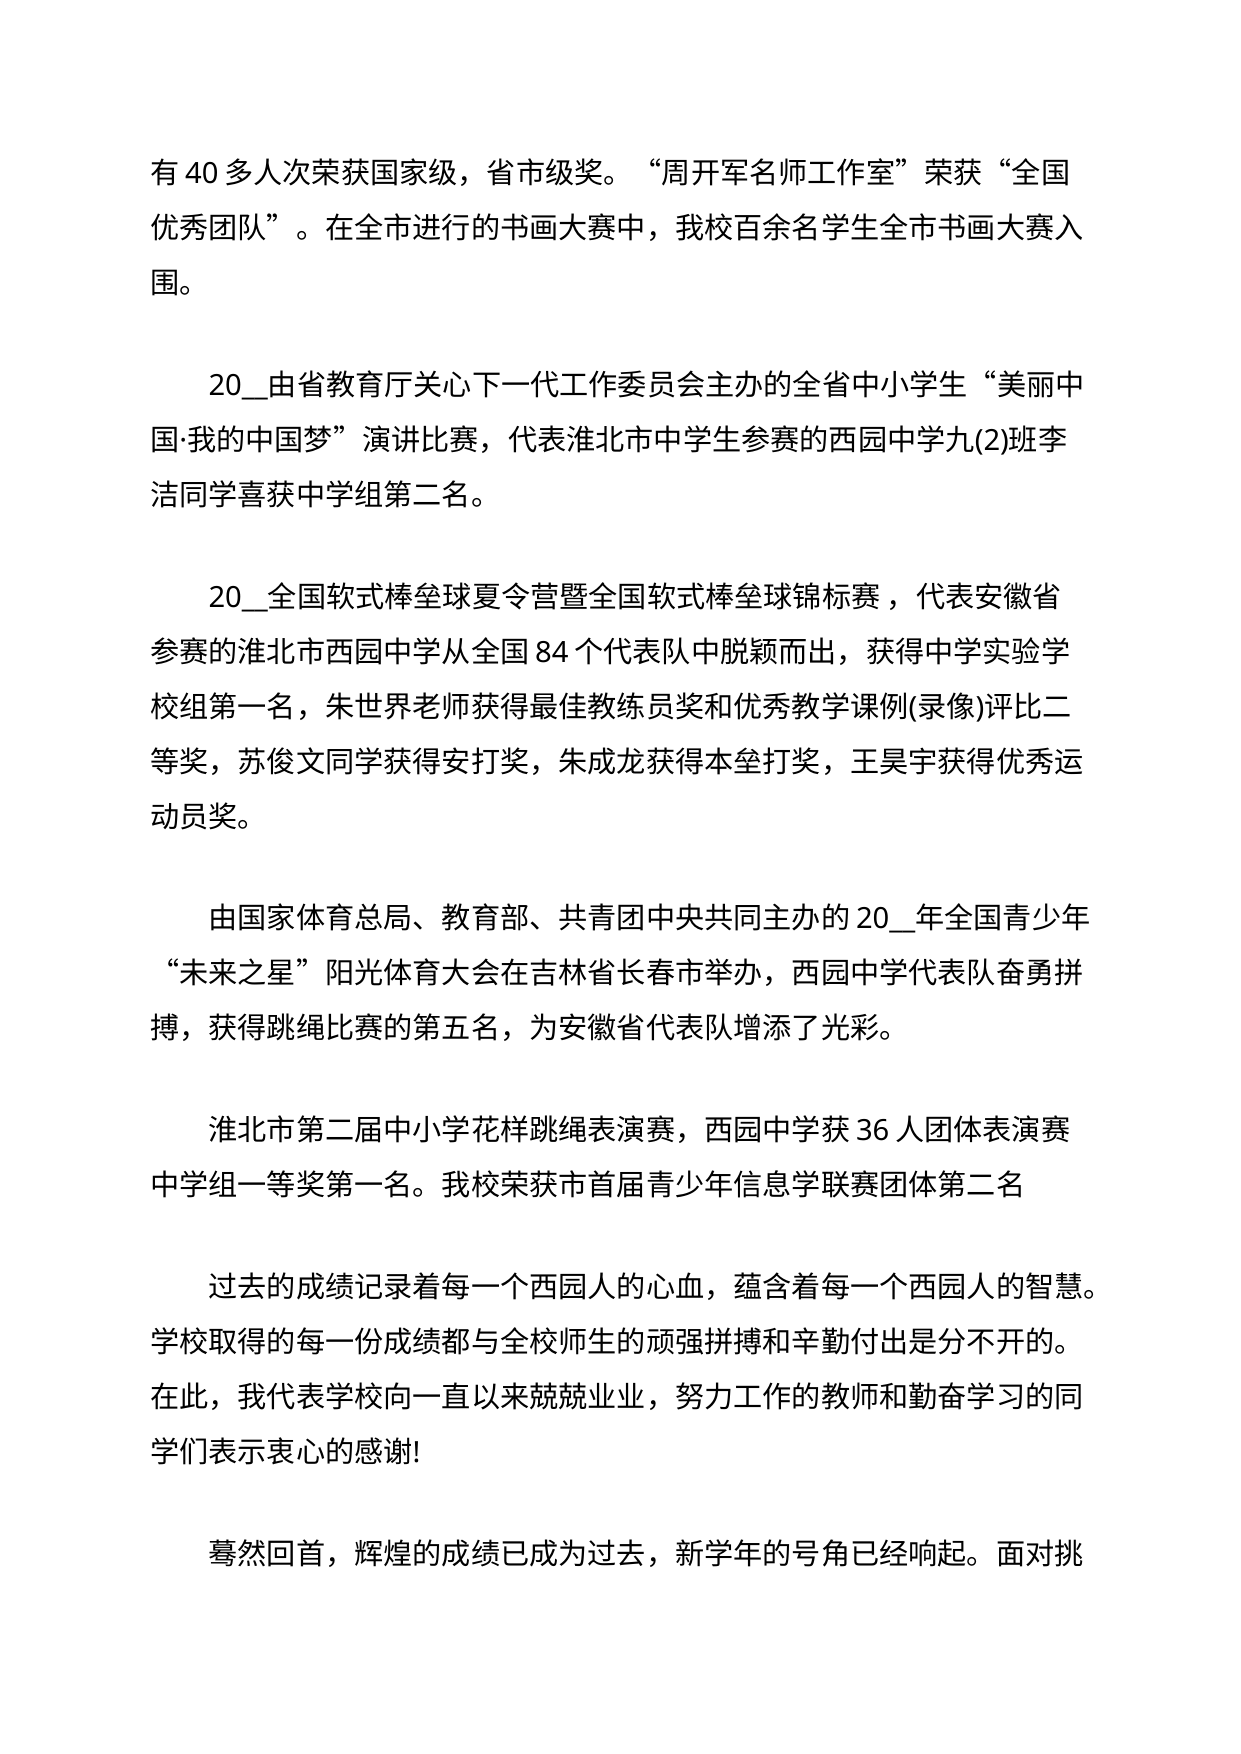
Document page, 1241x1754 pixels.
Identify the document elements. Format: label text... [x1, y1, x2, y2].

text 由国家体育总局、教育部、共青团中央共同主办的20__年全国青少年“未来之星”阳光体育大会在吉林省长春市举办，西园中学代表队奋勇拼搏，获得跳绳比赛的第五名，为安徽省代表队增添了光彩。 [150, 895, 1090, 1047]
text 过去的成绩记录着每一个西园人的心血，蕴含着每一个西园人的智慧。学校取得的每一份成绩都与全校师生的顽强拼搏和辛勤付出是分不开的。在此，我代表学校向一直以来兢兢业业，努力工作的教师和勤奋学习的同学们表示衷心的感谢! [150, 1263, 1090, 1471]
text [150, 1530, 1090, 1572]
text 淮北市第二届中小学花样跳绳表演赛，西园中学获36人团体表演赛中学组一等奖第一名。我校荣获市首届青少年信息学联赛团体第二名 [150, 1107, 1090, 1204]
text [150, 150, 1090, 302]
text 20__全国软式棒垒球夏令营暨全国软式棒垒球锦标赛 ，代表安徽省参赛的淮北市西园中学从全国84个代表队中脱颖而出，获得中学实验学校组第一名，朱世界老师获得最佳教练员奖和优秀教学课例(录像)评比二等奖，苏俊文同学获得安打奖，朱成龙获得本垒打奖，王昊宇获得优秀运动员奖。 [150, 573, 1090, 836]
text 20__由省教育厅关心下一代工作委员会主办的全省中小学生“美丽中国·我的中国梦”演讲比赛，代表淮北市中学生参赛的西园中学九(2)班李洁同学喜获中学组第二名。 [150, 362, 1090, 514]
